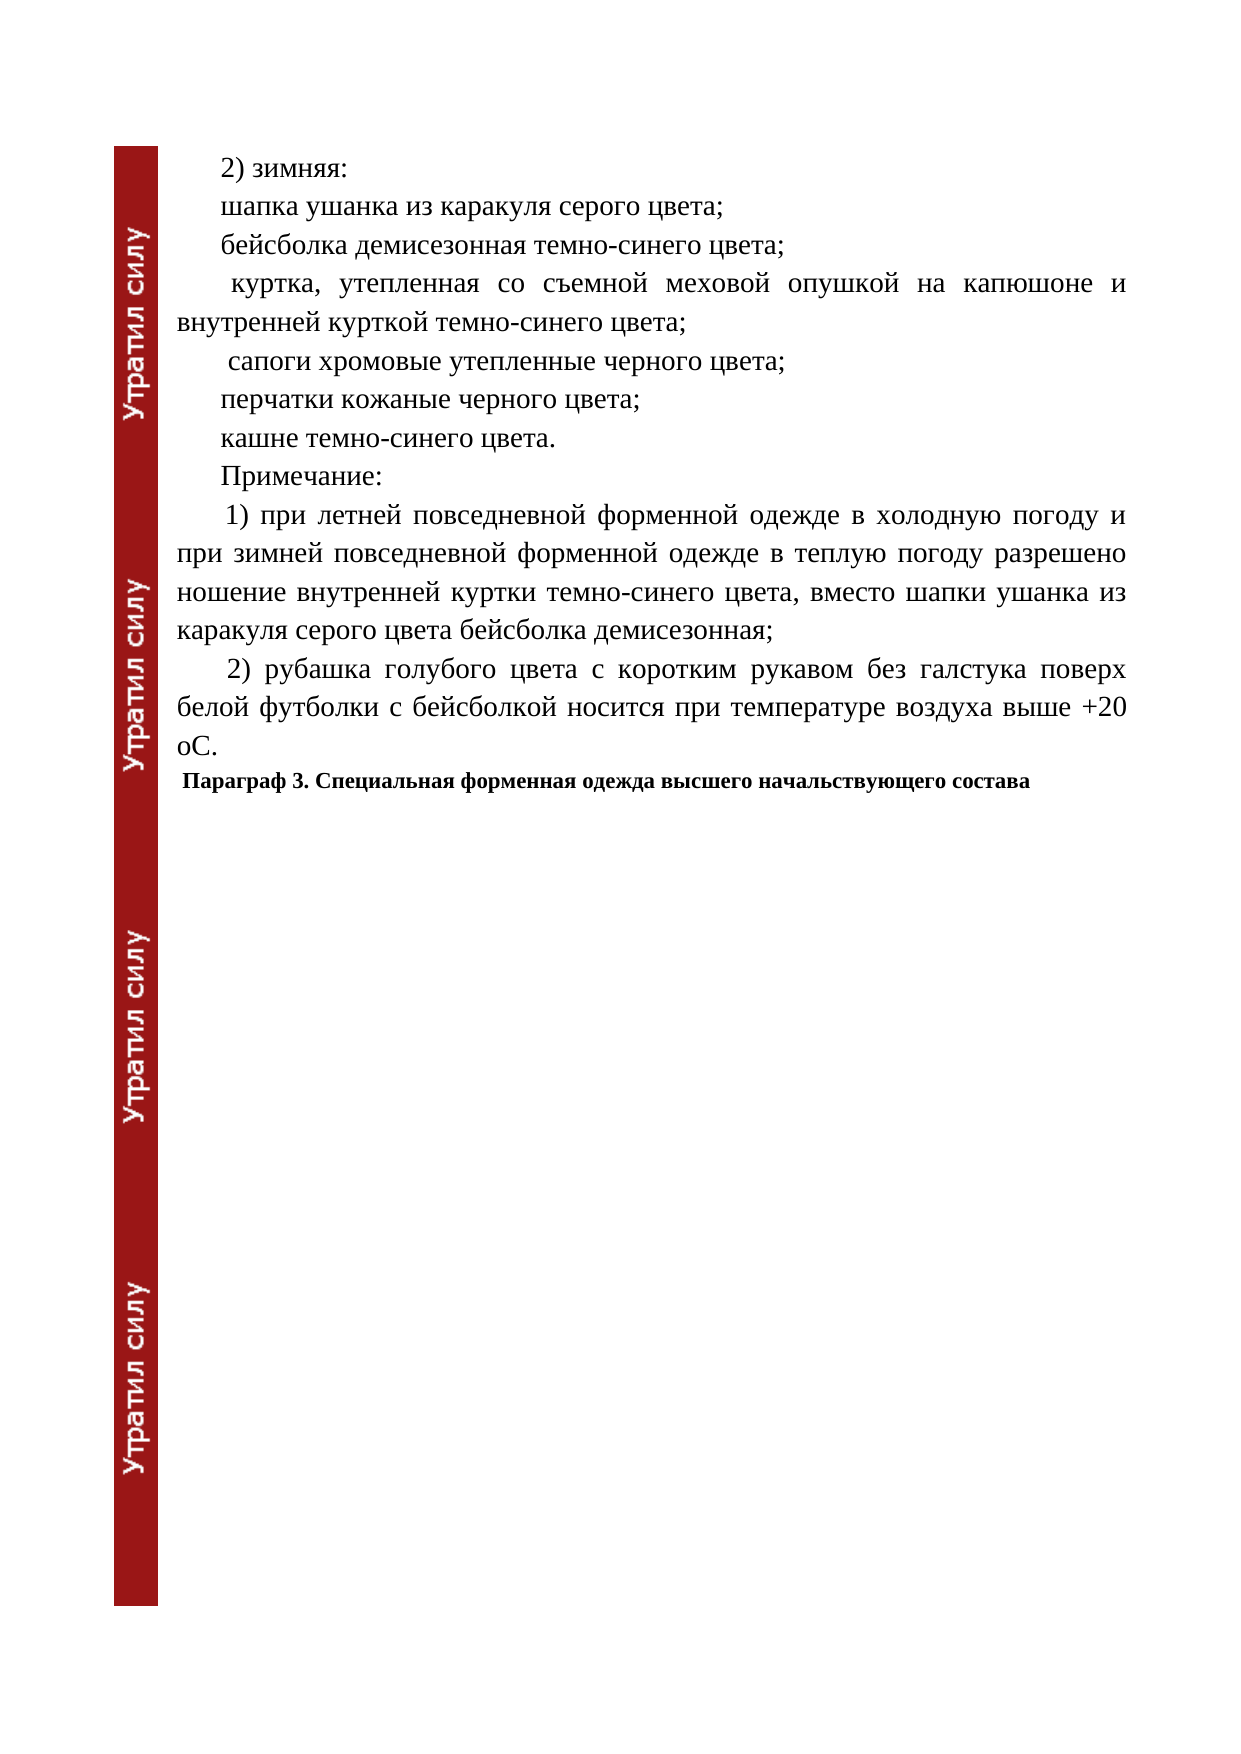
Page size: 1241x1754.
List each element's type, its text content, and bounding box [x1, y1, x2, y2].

text Параграф 3. Специальная форменная одежда высшего начальствующего состава [112, 767, 1128, 793]
text шапка ушанка из каракуля серого цвета; [112, 188, 1128, 222]
picture [114, 415, 158, 420]
picture [114, 222, 158, 227]
picture [114, 146, 158, 150]
text бейсболка демисезонная темно-синего цвета; [112, 227, 1128, 261]
picture [114, 376, 158, 381]
text кашне темно-синего цвета. [112, 420, 1128, 453]
text перчатки кожаные черного цвета; [112, 381, 1128, 415]
picture [114, 793, 158, 1606]
text Примечание: [112, 458, 1128, 492]
picture [114, 338, 158, 343]
picture [114, 261, 158, 266]
picture [114, 453, 158, 458]
picture [114, 183, 158, 188]
text куртка, утепленная со съемной меховой опушкой на капюшоне и внутренней курткой темно-синего цвета; [112, 266, 1128, 338]
picture [114, 762, 158, 767]
text 2) рубашка голубого цвета с коротким рукавом без галстука поверх белой футболки с бейсболкой носится при температуре воздуха выше +20 оС. [112, 651, 1128, 762]
text 1) при летней повседневной форменной одежде в холодную погоду и при зимней повседневной форменной одежде в теплую погоду разрешено ношение внутренней куртки темно-синего цвета, вместо шапки ушанка из каракуля серого цвета бейсболка демисезонная; [112, 497, 1128, 646]
picture [114, 646, 158, 651]
text сапоги хромовые утепленные черного цвета; [112, 343, 1128, 376]
picture [114, 492, 158, 497]
text 2) зимняя: [112, 150, 1128, 183]
